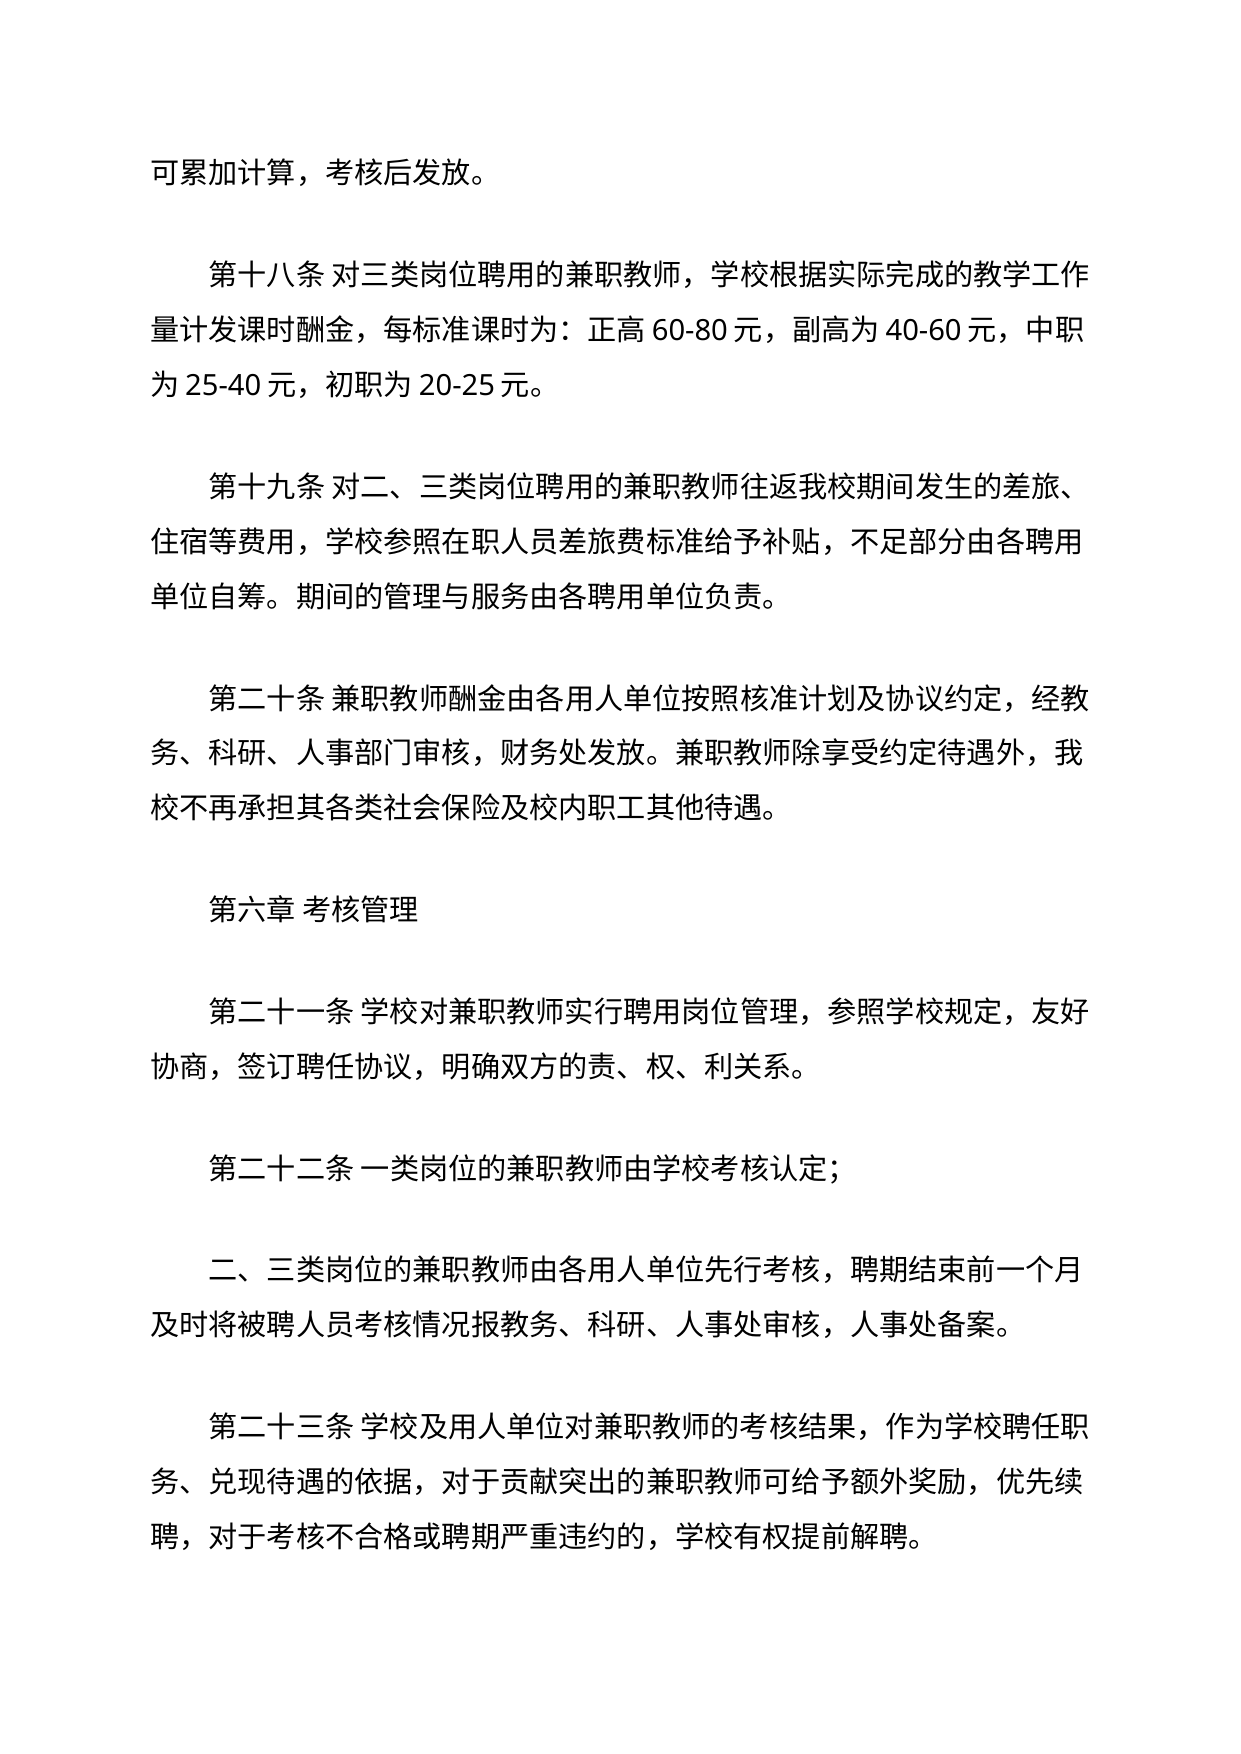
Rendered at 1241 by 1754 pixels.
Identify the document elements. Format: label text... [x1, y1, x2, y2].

text 第二十二条 一类岗位的兼职教师由学校考核认定； [150, 1145, 1090, 1187]
text 第十九条 对二、三类岗位聘用的兼职教师往返我校期间发生的差旅、住宿等费用，学校参照在职人员差旅费标准给予补贴，不足部分由各聘用单位自筹。期间的管理与服务由各聘用单位负责。 [150, 464, 1090, 616]
text 第二十三条 学校及用人单位对兼职教师的考核结果，作为学校聘任职务、兑现待遇的依据，对于贡献突出的兼职教师可给予额外奖励，优先续聘，对于考核不合格或聘期严重违约的，学校有权提前解聘。 [150, 1404, 1090, 1556]
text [150, 150, 1090, 192]
text 第二十一条 学校对兼职教师实行聘用岗位管理，参照学校规定，友好协商，签订聘任协议，明确双方的责、权、利关系。 [150, 988, 1090, 1086]
text 第十八条 对三类岗位聘用的兼职教师，学校根据实际完成的教学工作量计发课时酬金，每标准课时为：正高60-80元，副高为40-60元，中职为25-40元，初职为20-25元。 [150, 252, 1090, 404]
text 第六章 考核管理 [150, 887, 1090, 929]
text 二、三类岗位的兼职教师由各用人单位先行考核，聘期结束前一个月及时将被聘人员考核情况报教务、科研、人事处审核，人事处备案。 [150, 1247, 1090, 1344]
text 第二十条 兼职教师酬金由各用人单位按照核准计划及协议约定，经教务、科研、人事部门审核，财务处发放。兼职教师除享受约定待遇外，我校不再承担其各类社会保险及校内职工其他待遇。 [150, 675, 1090, 827]
